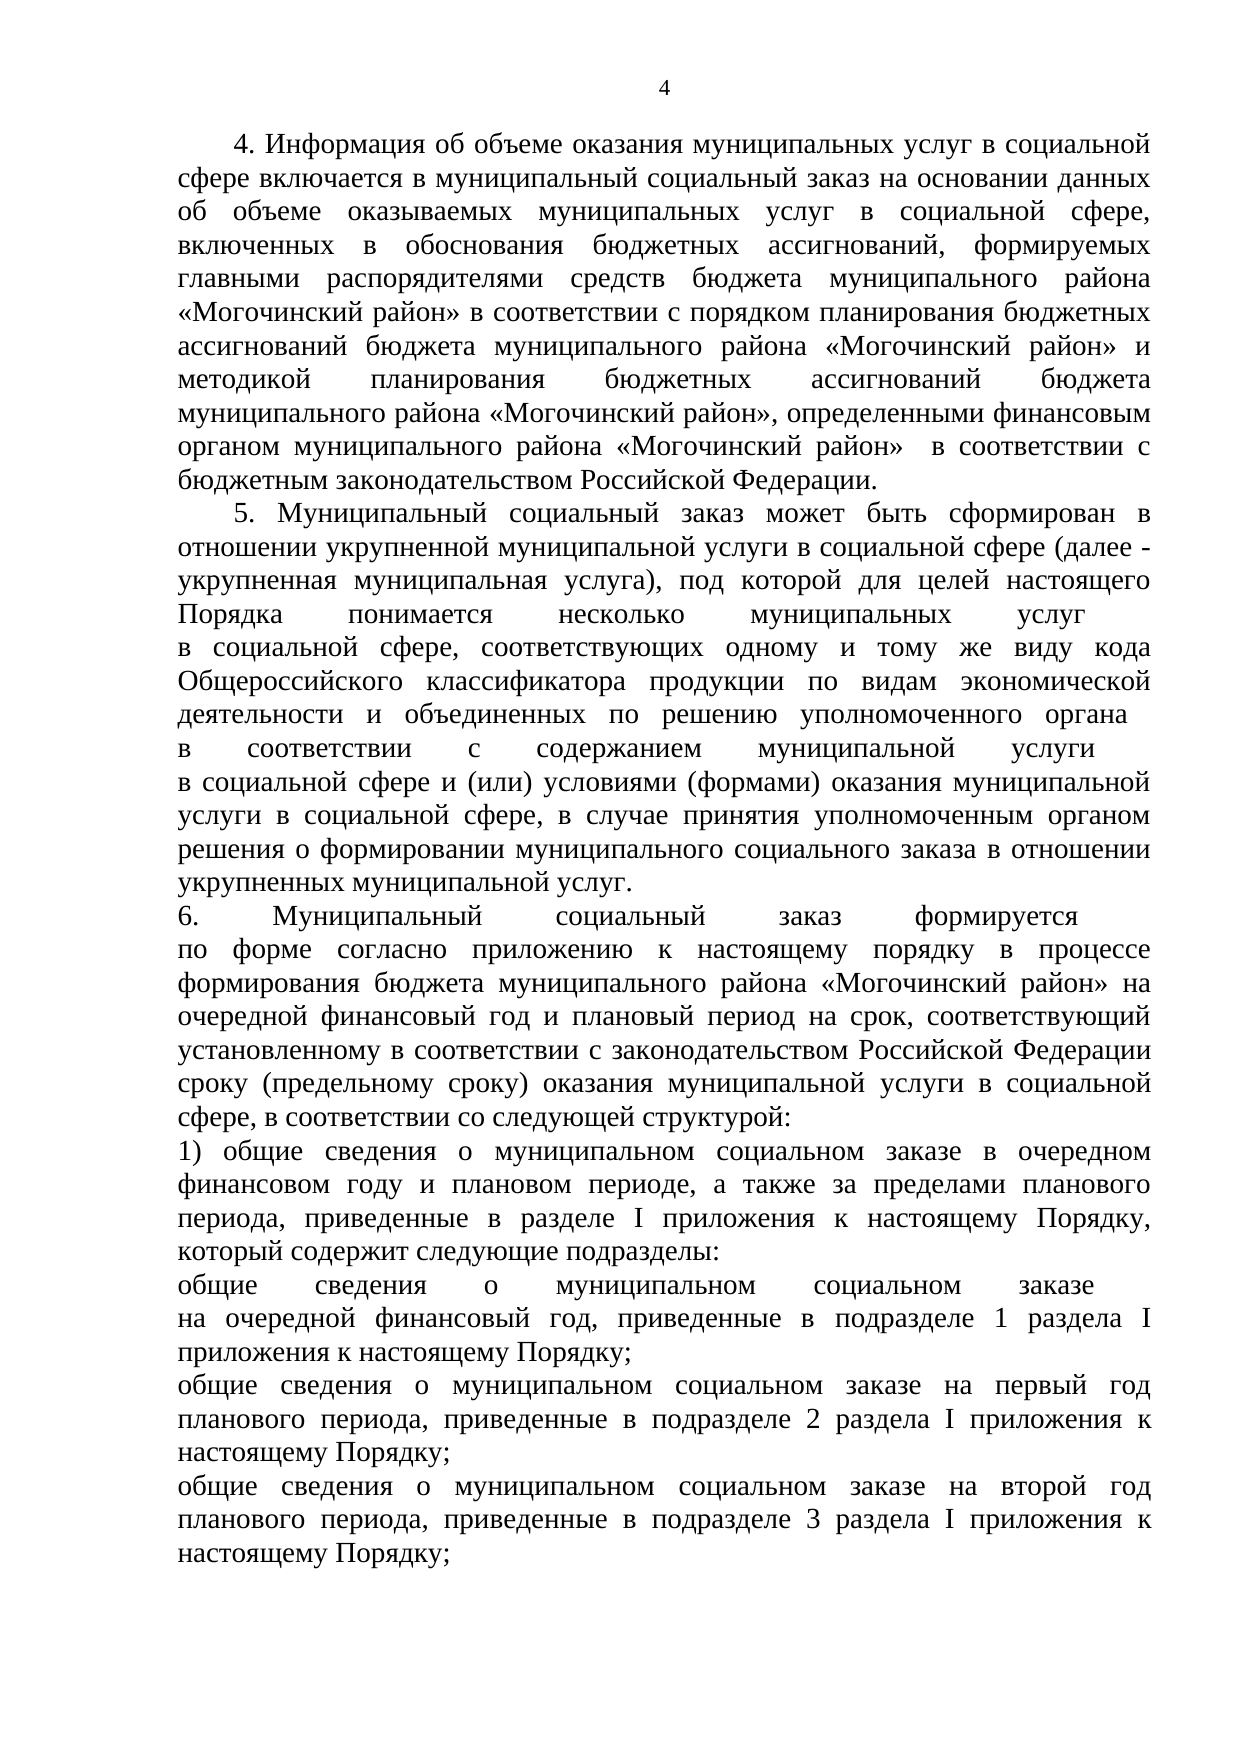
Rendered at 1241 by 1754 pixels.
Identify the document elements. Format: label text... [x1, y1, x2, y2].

text общие сведения о муниципальном социальном заказе на второй год планового периода, приведенные в подразделе 3 раздела I приложения к настоящему Порядку; [177, 1468, 1152, 1569]
text 5. Муниципальный социальный заказ может быть сформирован в отношении укрупненной муниципальной услуги в социальной сфере (далее - укрупненная муниципальная услуга), под которой для целей настоящего Порядка понимается несколько муниципальных услуг в социальной сфере, соответствующих одному и тому же виду кода Общероссийского классификатора продукции по видам экономической деятельности и объединенных по решению уполномоченного органа в соответствии с содержанием муниципальной услуги в социальной сфере и (или) условиями (формами) оказания муниципальной услуги в социальной сфере, в случае принятия уполномоченным органом решения о формировании муниципального социального заказа в отношении укрупненных муниципальной услуг. [177, 495, 1152, 898]
text общие сведения о муниципальном социальном заказе на очередной финансовый год, приведенные в подразделе 1 раздела I приложения к настоящему Порядку; [177, 1267, 1152, 1367]
text 6. Муниципальный социальный заказ формируется по форме согласно приложению к настоящему порядку в процессе формирования бюджета муниципального района «Могочинский район» на очередной финансовый год и плановый период на срок, соответствующий установленному в соответствии с законодательством Российской Федерации сроку (предельному сроку) оказания муниципальной услуги в социальной сфере, в соответствии со следующей структурой: [177, 898, 1152, 1133]
text 1) общие сведения о муниципальном социальном заказе в очередном финансовом году и плановом периоде, а также за пределами планового периода, приведенные в разделе I приложения к настоящему Порядку, который содержит следующие подразделы: [177, 1133, 1152, 1267]
text общие сведения о муниципальном социальном заказе на первый год планового периода, приведенные в подразделе 2 раздела I приложения к настоящему Порядку; [177, 1367, 1152, 1468]
text 4. Информация об объеме оказания муниципальных услуг в социальной сфере включается в муниципальный социальный заказ на основании данных об объеме оказываемых муниципальных услуг в социальной сфере, включенных в обоснования бюджетных ассигнований, формируемых главными распорядителями средств бюджета муниципального района «Могочинский район» в соответствии с порядком планирования бюджетных ассигнований бюджета муниципального района «Могочинский район» и методикой планирования бюджетных ассигнований бюджета муниципального района «Могочинский район», определенными финансовым органом муниципального района «Могочинский район» в соответствии с бюджетным законодательством Российской Федерации. [177, 126, 1152, 495]
